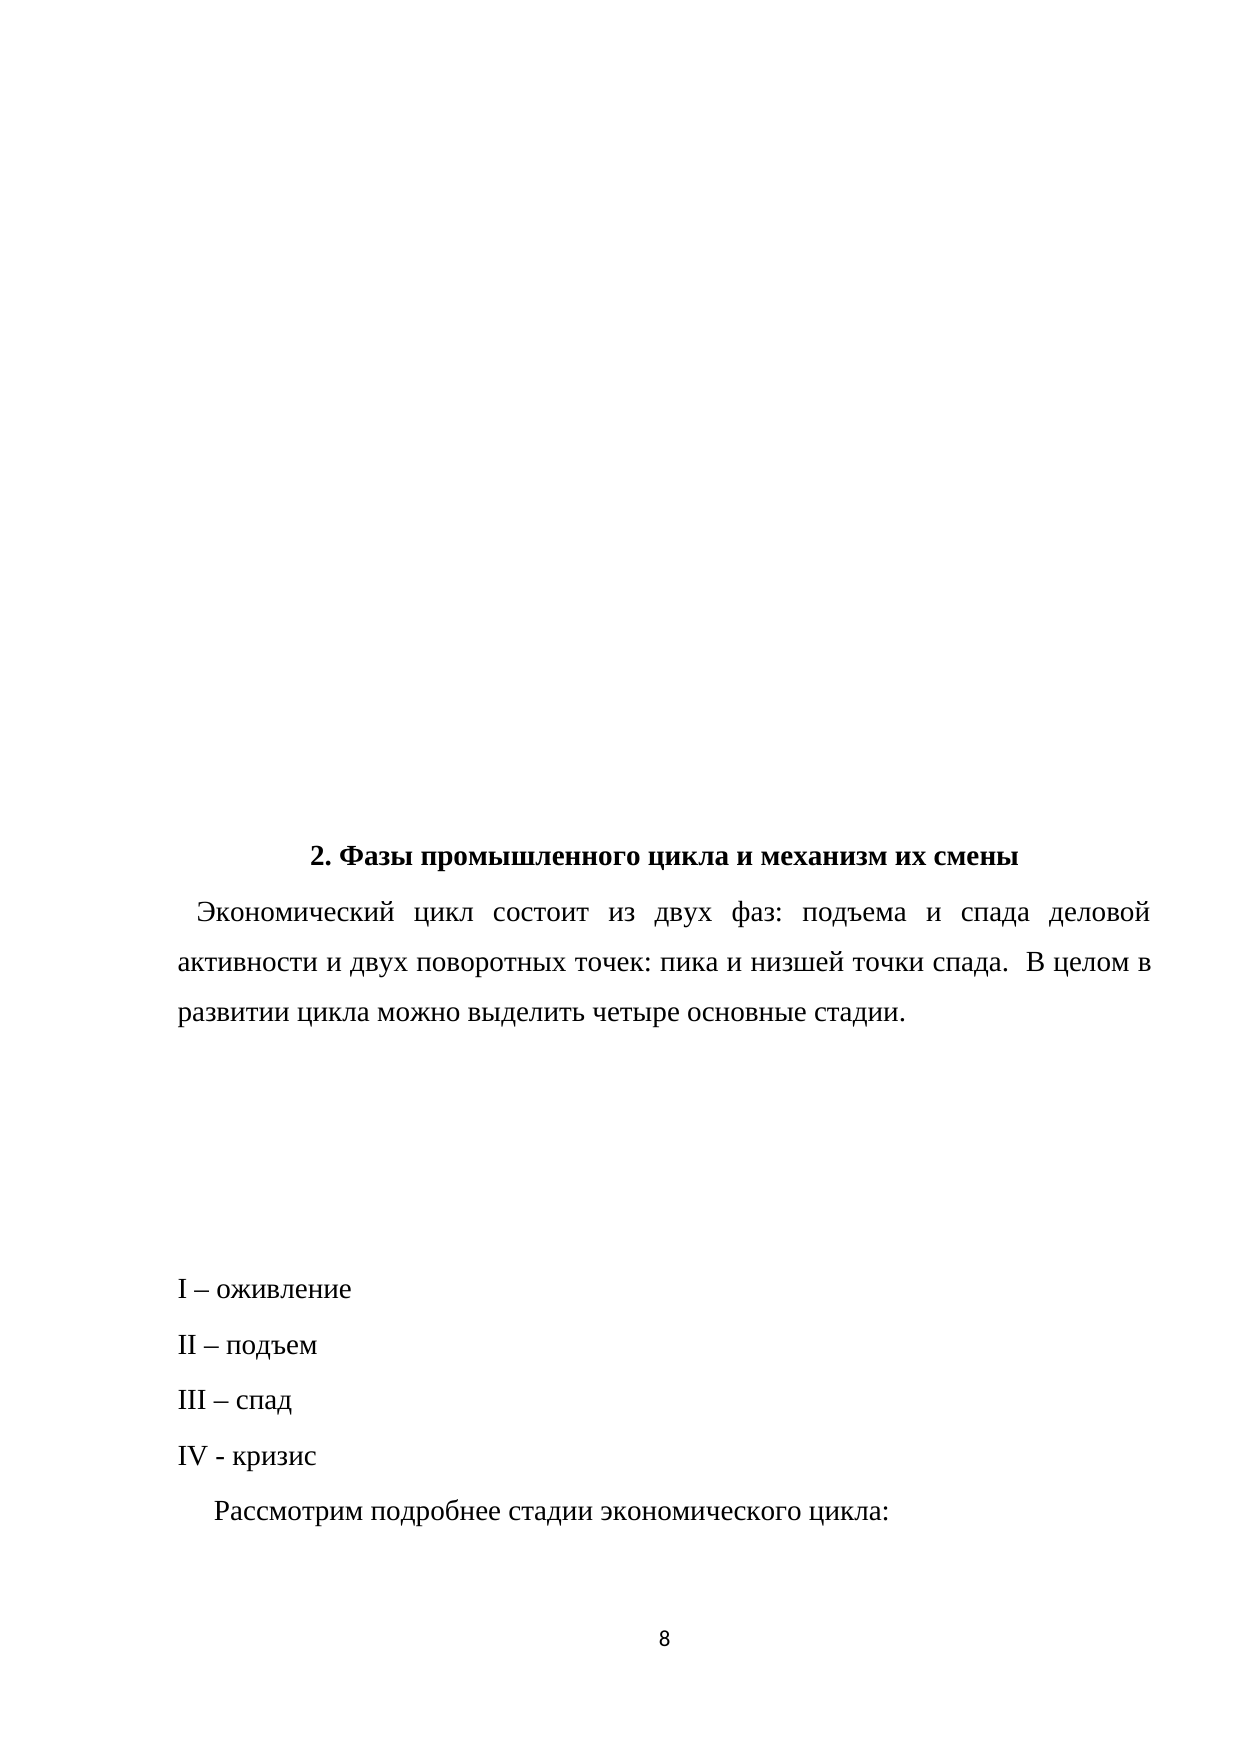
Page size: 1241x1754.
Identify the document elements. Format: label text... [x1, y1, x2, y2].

text I – оживление [177, 1272, 1152, 1305]
text Рассмотрим подробнее стадии экономического цикла: [177, 1493, 1152, 1527]
text 2. Фазы промышленного цикла и механизм их смены [177, 838, 1152, 872]
text II – подъем [177, 1327, 1152, 1361]
text IV - кризис [177, 1438, 1152, 1471]
text Экономический цикл состоит из двух фаз: подъема и спада деловой активности и двух поворотных точек: пика и низшей точки спада. В целом в развитии цикла можно выделить четыре основные стадии. [177, 894, 1152, 1028]
text III – спад [177, 1382, 1152, 1416]
